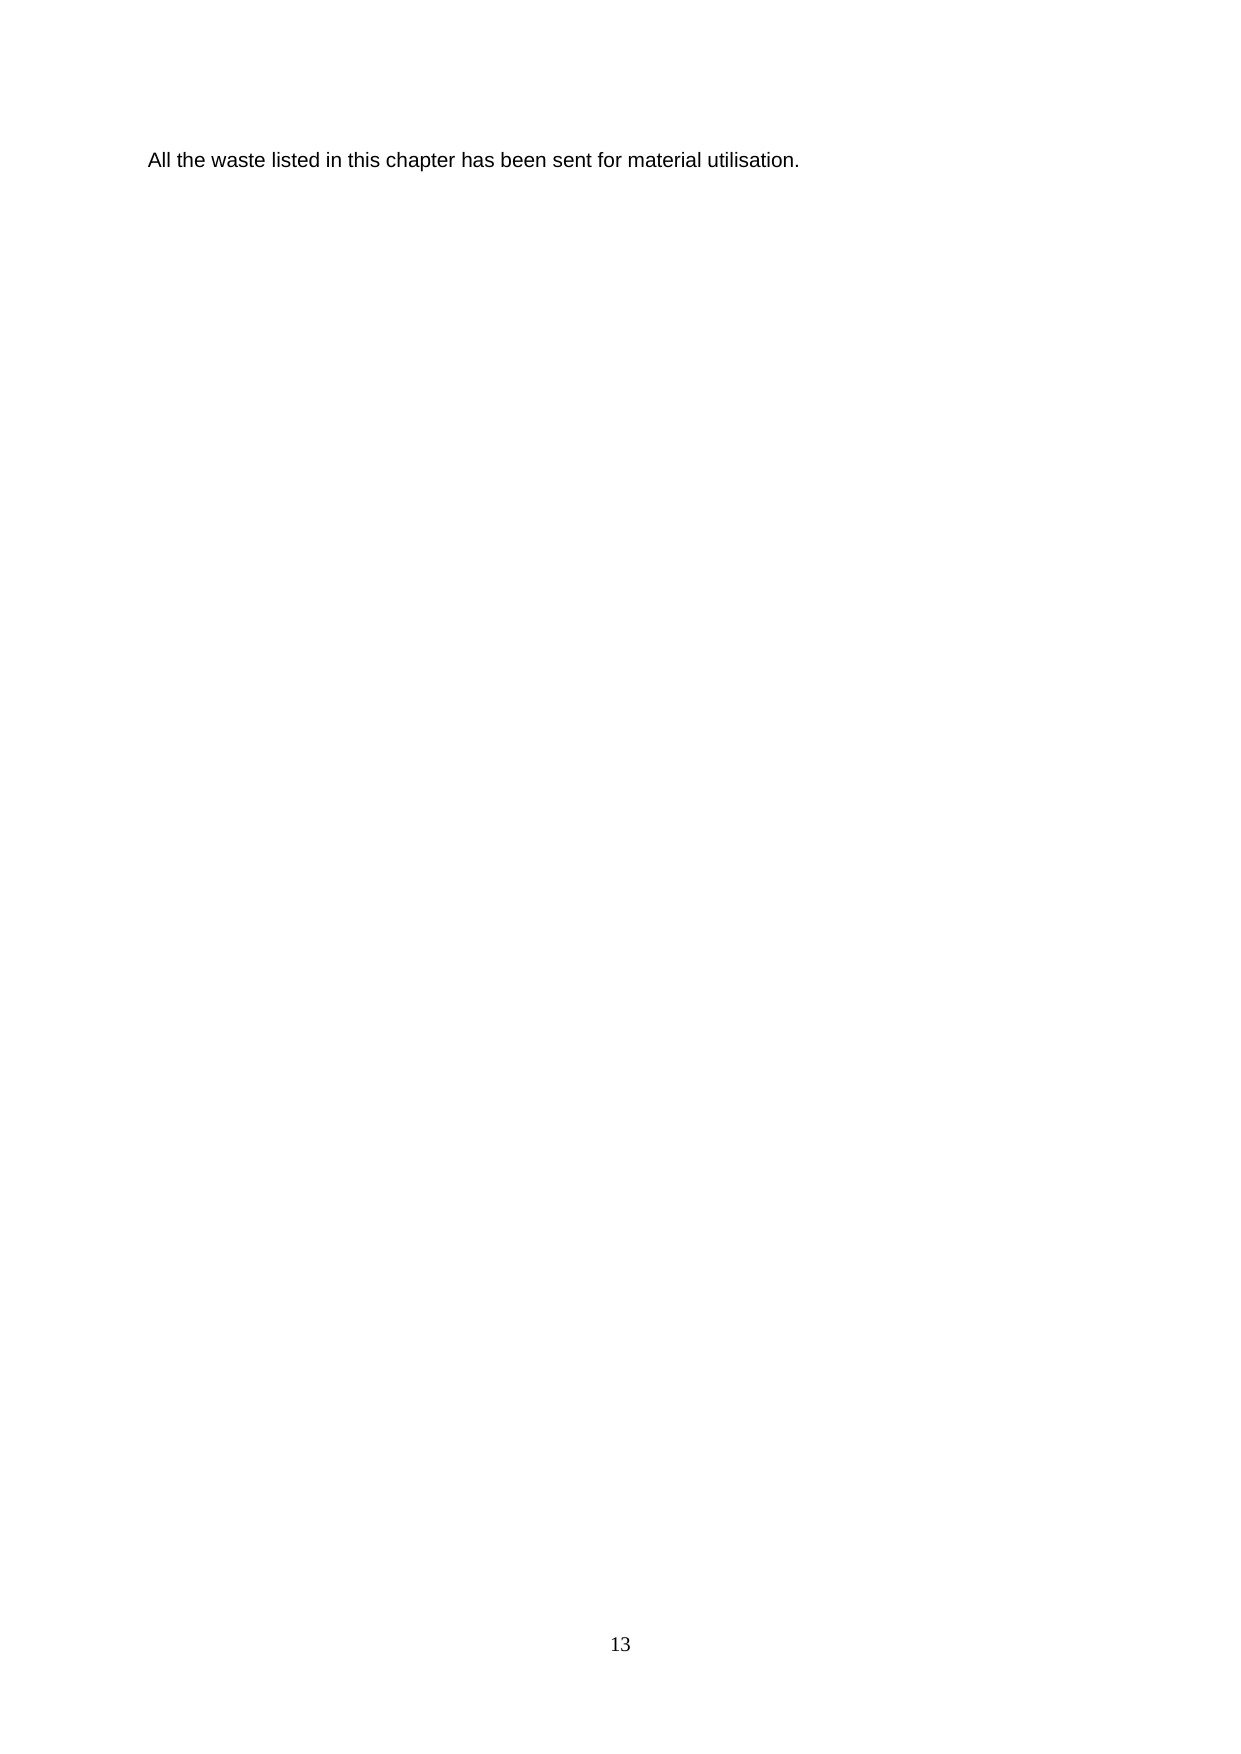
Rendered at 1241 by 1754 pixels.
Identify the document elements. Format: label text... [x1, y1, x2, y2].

text All the waste listed in this chapter has been sent for material utilisation. [148, 148, 1093, 172]
